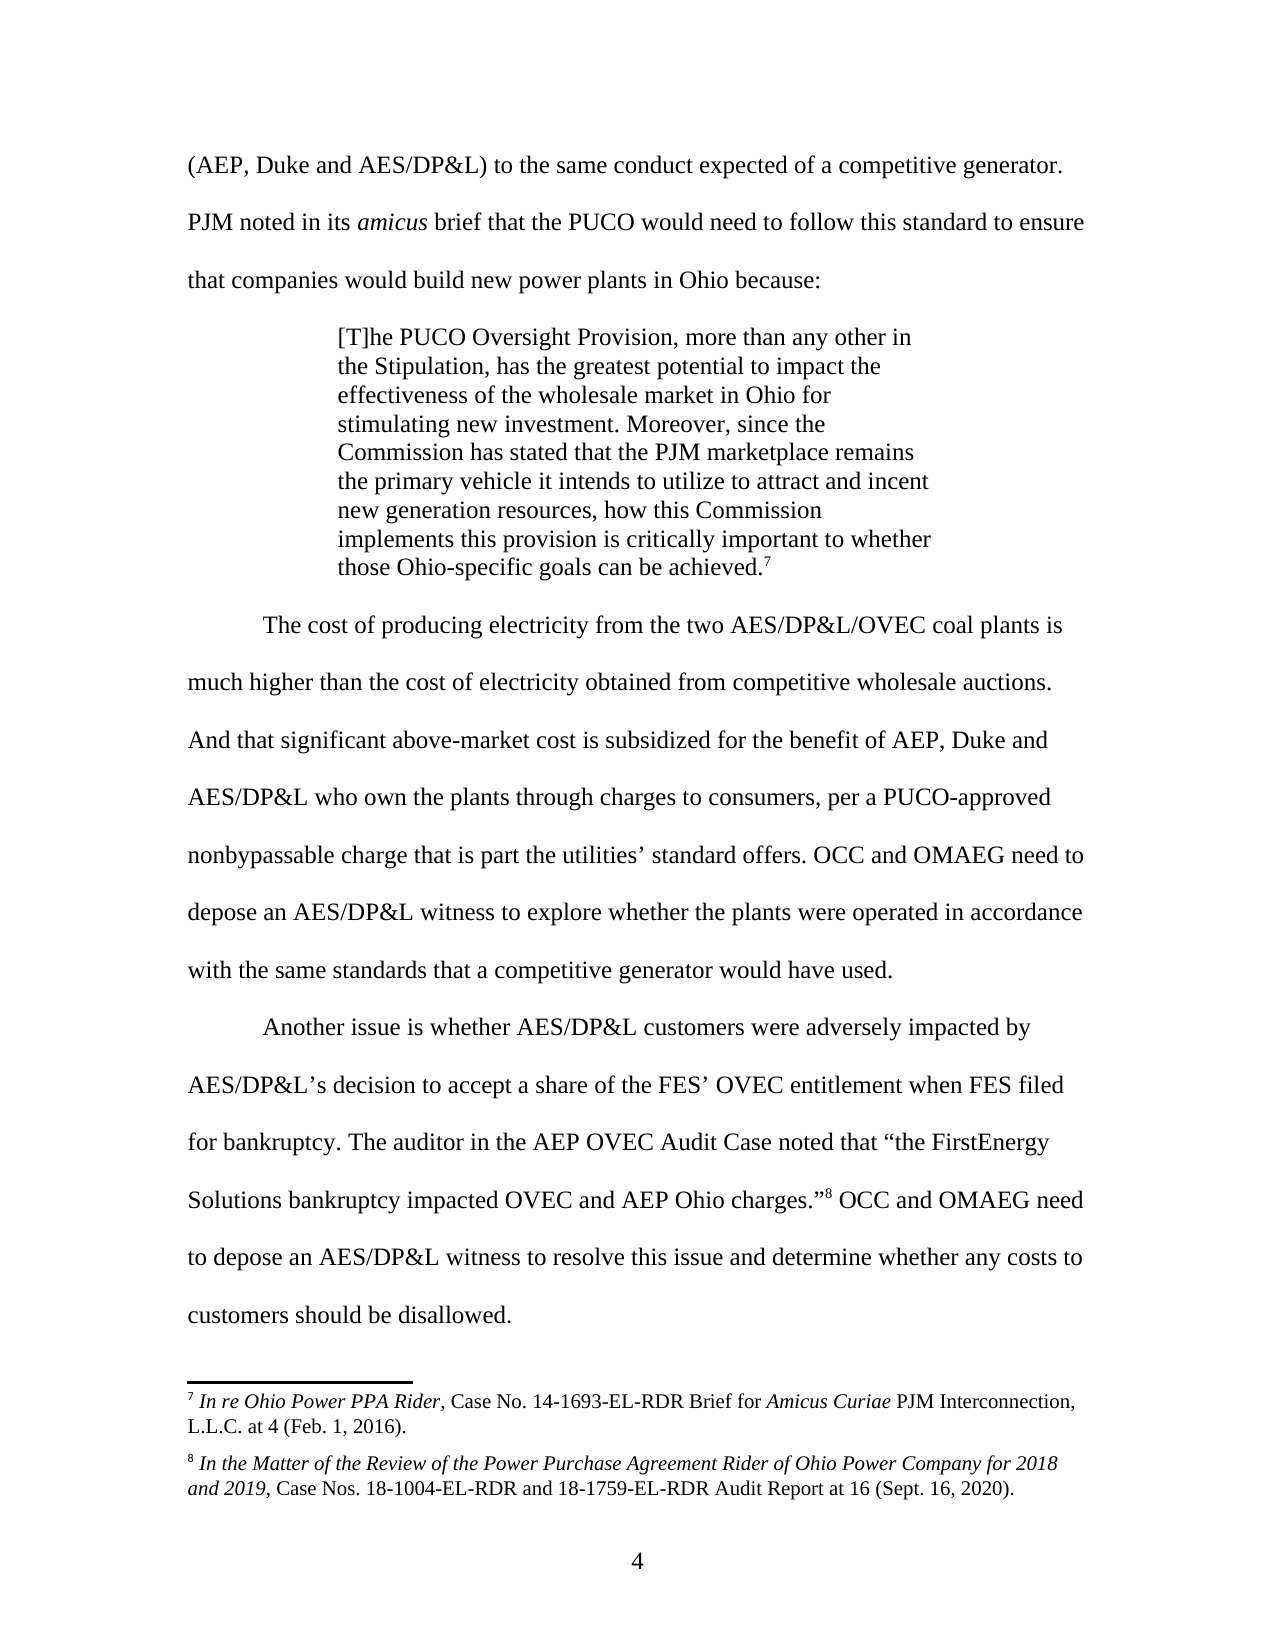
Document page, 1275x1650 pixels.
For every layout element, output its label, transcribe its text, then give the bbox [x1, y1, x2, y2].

text The cost of producing electricity from the two AES/DP&L/OVEC coal plants is much higher than the cost of electricity obtained from competitive wholesale auctions. And that significant above-market cost is subsidized for the benefit of AEP, Duke and AES/DP&L who own the plants through charges to consumers, per a PUCO-approved nonbypassable charge that is part the utilities’ standard offers. OCC and OMAEG need to depose an AES/DP&L witness to explore whether the plants were operated in accordance with the same standards that a competitive generator would have used. [187, 610, 1087, 984]
text [T]he PUCO Oversight Provision, more than any other in the Stipulation, has the greatest potential to impact the effectiveness of the wholesale market in Ohio for stimulating new investment. Moreover, since the Commission has stated that the PJM marketplace remains the primary vehicle it intends to utilize to attract and incent new generation resources, how this Commission implements this provision is critically important to whether those Ohio-specific goals can be achieved. [337, 322, 937, 581]
text Another issue is whether AES/DP&L customers were adversely impacted by AES/DP&L’s decision to accept a share of the FES’ OVEC entitlement when FES filed for bankruptcy. The auditor in the AEP OVEC Audit Case noted that “the FirstEnergy Solutions bankruptcy impacted OVEC and AEP Ohio charges.” OCC and OMAEG need to depose an AES/DP&L witness to resolve this issue and determine whether any costs to customers should be disallowed. [187, 1012, 1087, 1329]
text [187, 150, 1087, 294]
